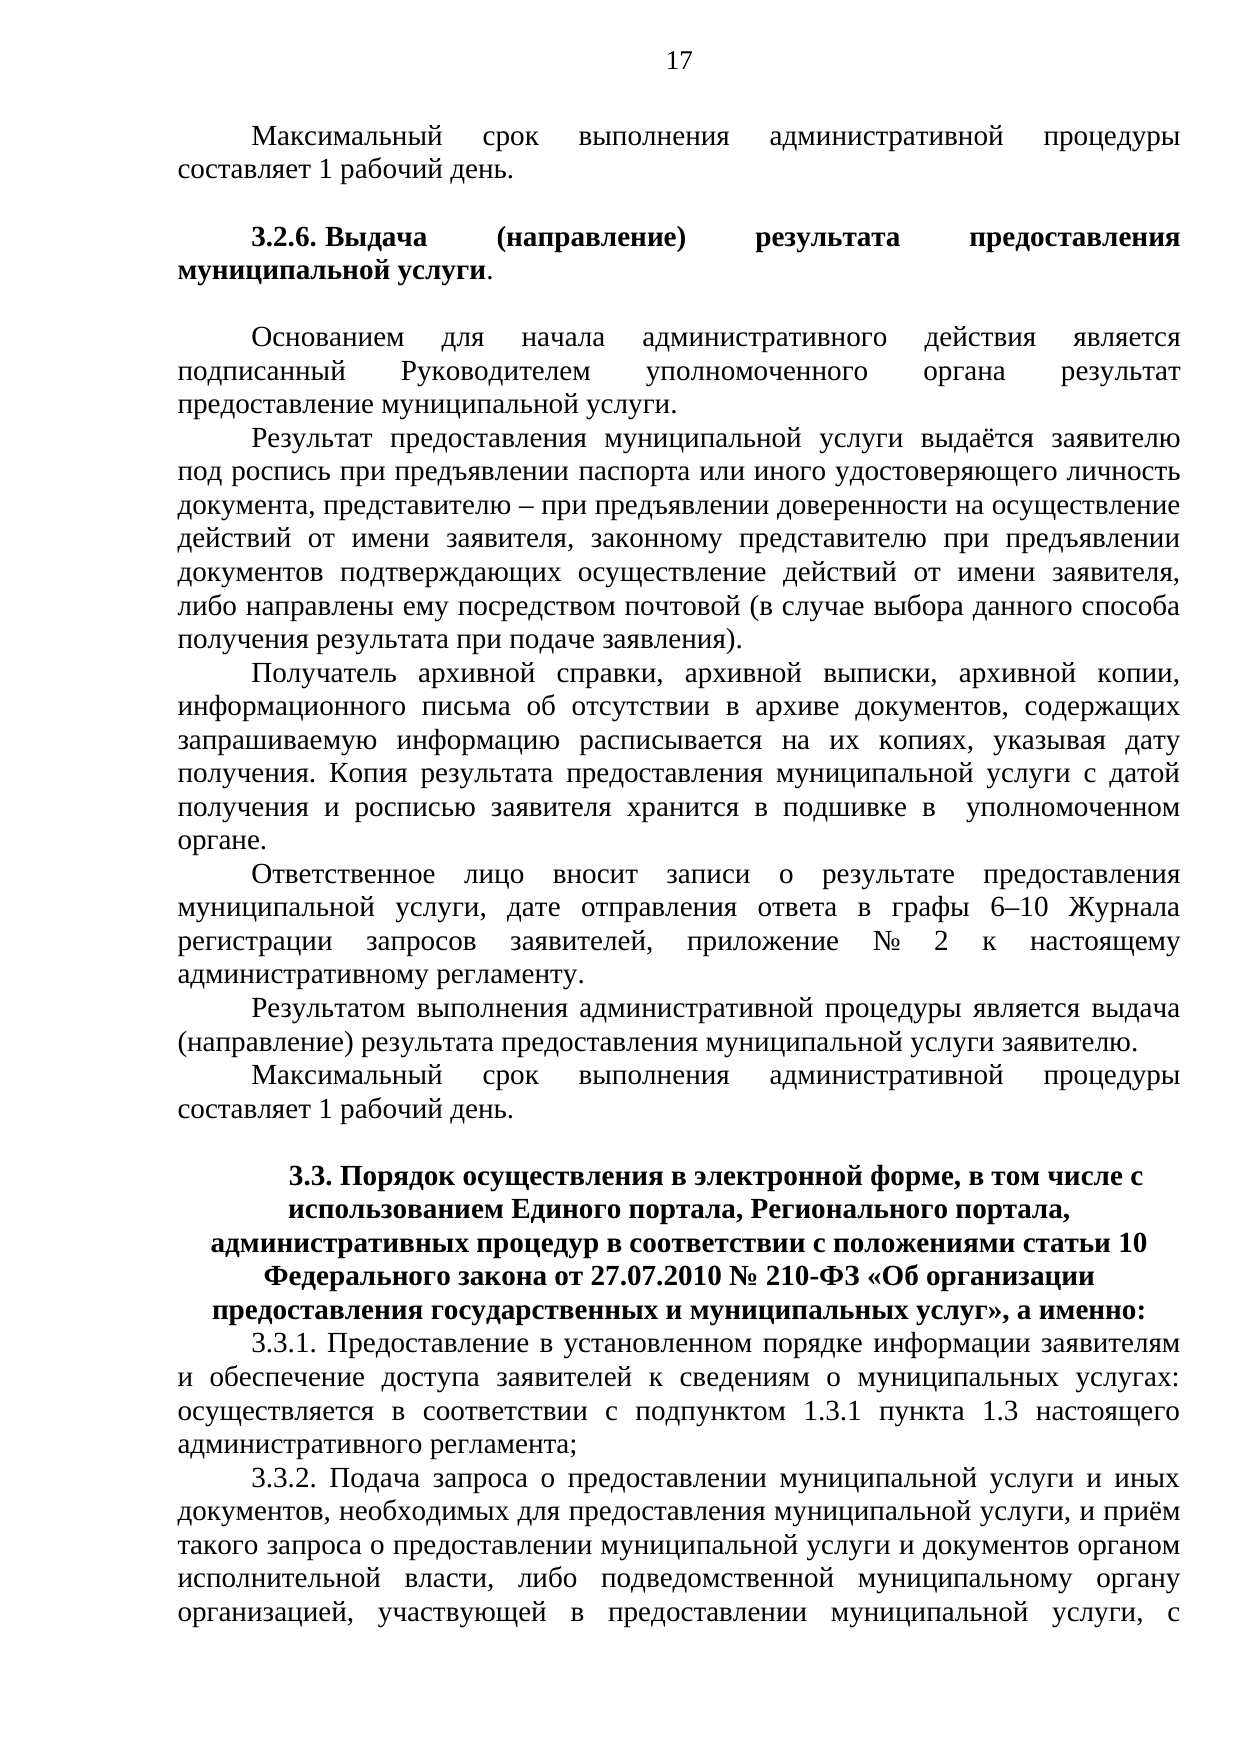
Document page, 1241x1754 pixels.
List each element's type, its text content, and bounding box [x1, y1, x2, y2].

text 3.3.1. Предоставление в установленном порядке информации заявителям и обеспечение доступа заявителей к сведениям о муниципальных услугах: осуществляется в соответствии с подпунктом 1.3.1 пункта 1.3 настоящего административного регламента; [177, 1326, 1181, 1460]
list Выдача (направление) результата предоставления муниципальной услуги. [177, 219, 1181, 286]
text Результат предоставления муниципальной услуги выдаётся заявителю под роспись при предъявлении паспорта или иного удостоверяющего личность документа, представителю – при предъявлении доверенности на осуществление действий от имени заявителя, законному представителю при предъявлении документов подтверждающих осуществление действий от имени заявителя, либо направлены ему посредством почтовой (в случае выбора данного способа получения результата при подаче заявления). [177, 420, 1181, 655]
text Основанием для начала административного действия является подписанный Руководителем уполномоченного органа результат предоставление муниципальной услуги. [177, 319, 1181, 420]
text Максимальный срок выполнения административной процедуры составляет 1 рабочий день. [177, 118, 1181, 185]
text 3.3. Порядок осуществления в электронной форме, в том числе с использованием Единого портала, Регионального портала, административных процедур в соответствии с положениями статьи 10 Федерального закона от 27.07.2010 № 210-ФЗ «Об организации предоставления государственных и муниципальных услуг», а именно: [177, 1158, 1181, 1326]
text Получатель архивной справки, архивной выписки, архивной копии, информационного письма об отсутствии в архиве документов, содержащих запрашиваемую информацию расписывается на их копиях, указывая дату получения. Копия результата предоставления муниципальной услуги с датой получения и росписью заявителя хранится в подшивке в уполномоченном органе. [177, 655, 1181, 856]
text Результатом выполнения административной процедуры является выдача (направление) результата предоставления муниципальной услуги заявителю. [177, 990, 1181, 1057]
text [177, 1460, 1181, 1627]
text Ответственное лицо вносит записи о результате предоставления муниципальной услуги, дате отправления ответа в графы 6–10 Журнала регистрации запросов заявителей, приложение № 2 к настоящему административному регламенту. [177, 856, 1181, 990]
text Максимальный срок выполнения административной процедуры составляет 1 рабочий день. [177, 1057, 1181, 1124]
